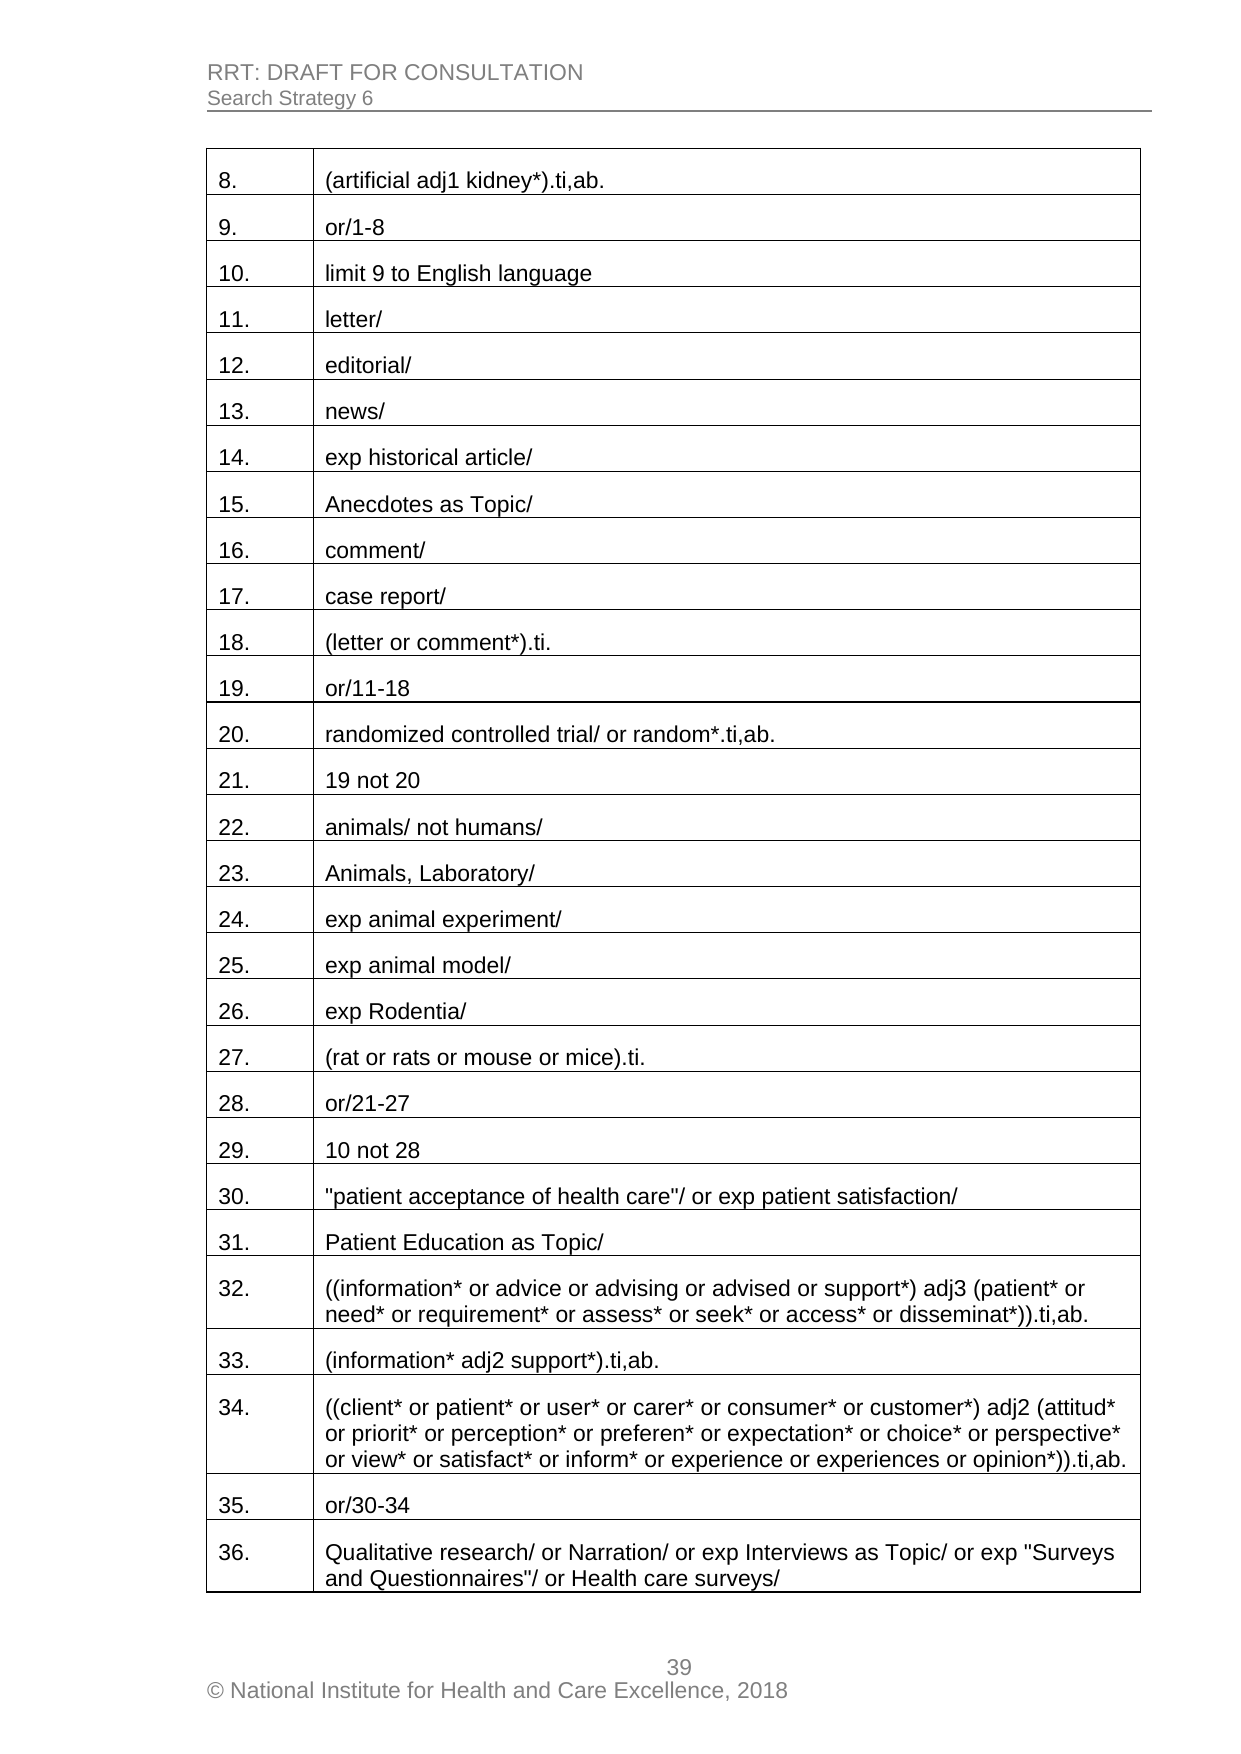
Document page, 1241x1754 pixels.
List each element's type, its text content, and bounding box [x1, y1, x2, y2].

table_cell 19 not 20 [314, 749, 1140, 794]
table_cell or/1-8 [314, 195, 1140, 240]
table_cell [207, 333, 313, 378]
table_cell limit 9 to English language [314, 241, 1140, 286]
table_cell [207, 795, 313, 840]
table_cell [207, 610, 313, 655]
table_cell or/11-18 [314, 656, 1140, 701]
table_cell 10 not 28 [314, 1118, 1140, 1163]
table_cell [207, 1072, 313, 1117]
table_cell ((client* or patient* or user* or carer* or consumer* or customer*) adj2 (attitud* or priorit* or perception* or preferen* or expectation* or choice* or perspective* or view* or satisfact* or inform* or experience or experiences or opinion*)).ti,ab. [314, 1375, 1140, 1473]
table_cell Animals, Laboratory/ [314, 841, 1140, 886]
table_cell [207, 380, 313, 424]
table_cell [207, 887, 313, 932]
table_cell (letter or comment*).ti. [314, 610, 1140, 655]
table_cell [207, 287, 313, 332]
table_cell [207, 149, 313, 194]
table_cell [207, 703, 313, 748]
table_cell exp animal experiment/ [314, 887, 1140, 932]
table_cell [207, 518, 313, 563]
table_cell [207, 1256, 313, 1328]
table_cell letter/ [314, 287, 1140, 332]
table_cell "patient acceptance of health care"/ or exp patient satisfaction/ [314, 1164, 1140, 1209]
table_cell [207, 656, 313, 701]
table_cell [207, 195, 313, 240]
table_cell [207, 1474, 313, 1519]
table_cell randomized controlled trial/ or random*.ti,ab. [314, 703, 1140, 748]
table_cell [207, 1329, 313, 1374]
table_cell [207, 979, 313, 1024]
table_cell exp Rodentia/ [314, 979, 1140, 1024]
table_cell or/30-34 [314, 1474, 1140, 1519]
table_cell (information* adj2 support*).ti,ab. [314, 1329, 1140, 1374]
table_cell [207, 1164, 313, 1209]
table_cell Qualitative research/ or Narration/ or exp Interviews as Topic/ or exp "Surveys and Questionnaires"/ or Health care surveys/ [314, 1520, 1140, 1591]
table_cell [207, 1210, 313, 1255]
table_cell exp animal model/ [314, 933, 1140, 978]
table_cell [207, 1026, 313, 1071]
table_cell animals/ not humans/ [314, 795, 1140, 840]
table_cell editorial/ [314, 333, 1140, 378]
table_cell exp historical article/ [314, 426, 1140, 471]
table_cell comment/ [314, 518, 1140, 563]
table_cell [207, 1118, 313, 1163]
table_cell [207, 1375, 313, 1473]
table_cell [207, 241, 313, 286]
table_cell [207, 749, 313, 794]
table_cell Patient Education as Topic/ [314, 1210, 1140, 1255]
table_cell (rat or rats or mouse or mice).ti. [314, 1026, 1140, 1071]
table_cell (artificial adj1 kidney*).ti,ab. [314, 149, 1140, 194]
table_cell [207, 426, 313, 471]
table_cell or/21-27 [314, 1072, 1140, 1117]
table_cell [207, 841, 313, 886]
table_cell ((information* or advice or advising or advised or support*) adj3 (patient* or need* or requirement* or assess* or seek* or access* or disseminat*)).ti,ab. [314, 1256, 1140, 1328]
table_cell Anecdotes as Topic/ [314, 472, 1140, 517]
table_cell [207, 564, 313, 609]
table_cell [207, 1520, 313, 1591]
table_cell [207, 472, 313, 517]
table_cell [207, 933, 313, 978]
table_cell news/ [314, 380, 1140, 424]
table_cell case report/ [314, 564, 1140, 609]
